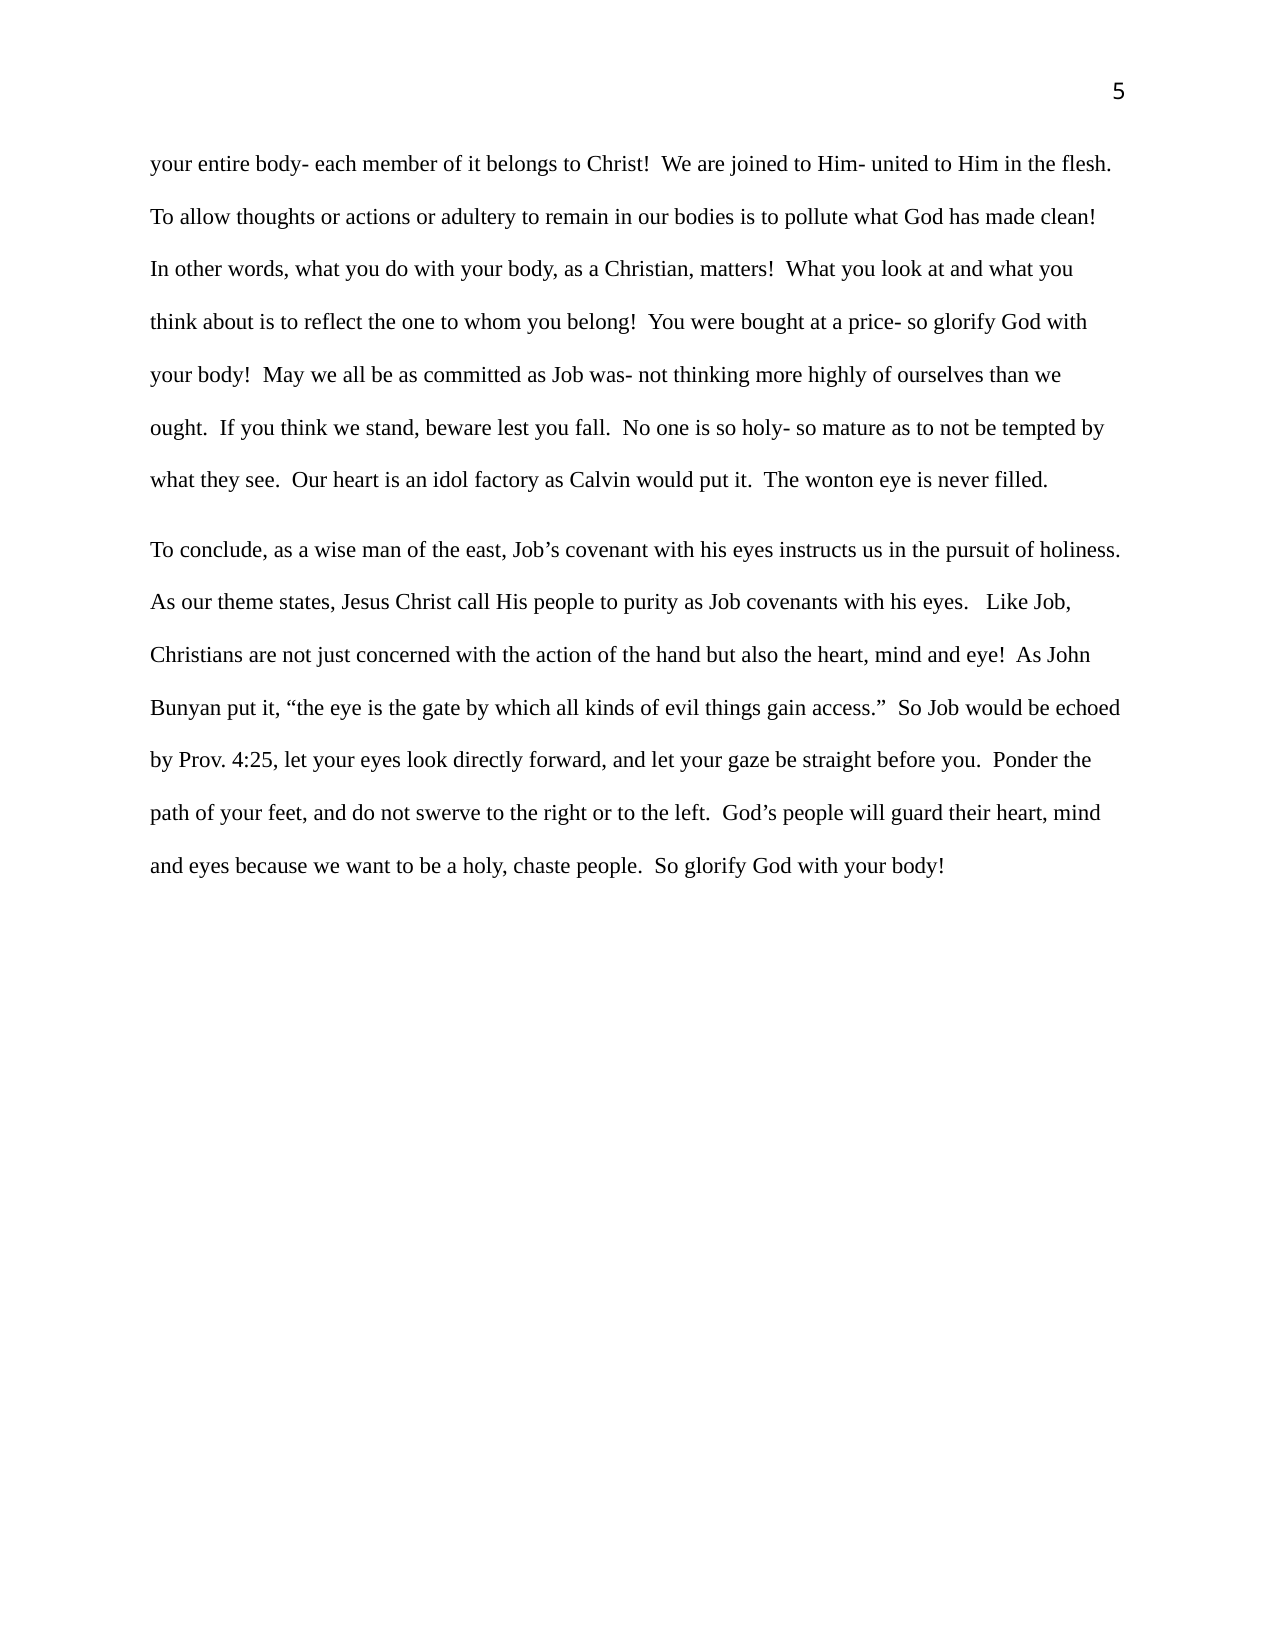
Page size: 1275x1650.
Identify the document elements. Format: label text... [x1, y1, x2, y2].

text To conclude, as a wise man of the east, Job’s covenant with his eyes instructs us in the pursuit of holiness. As our theme states, Jesus Christ call His people to purity as Job covenants with his eyes. Like Job, Christians are not just concerned with the action of the hand but also the heart, mind and eye! As John Bunyan put it, “the eye is the gate by which all kinds of evil things gain access.” So Job would be echoed by Prov. 4:25, let your eyes look directly forward, and let your gaze be straight before you. Ponder the path of your feet, and do not swerve to the right or to the left. God’s people will guard their heart, mind and eyes because we want to be a holy, chaste people. So glorify God with your body! [150, 536, 1125, 878]
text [150, 150, 1125, 493]
